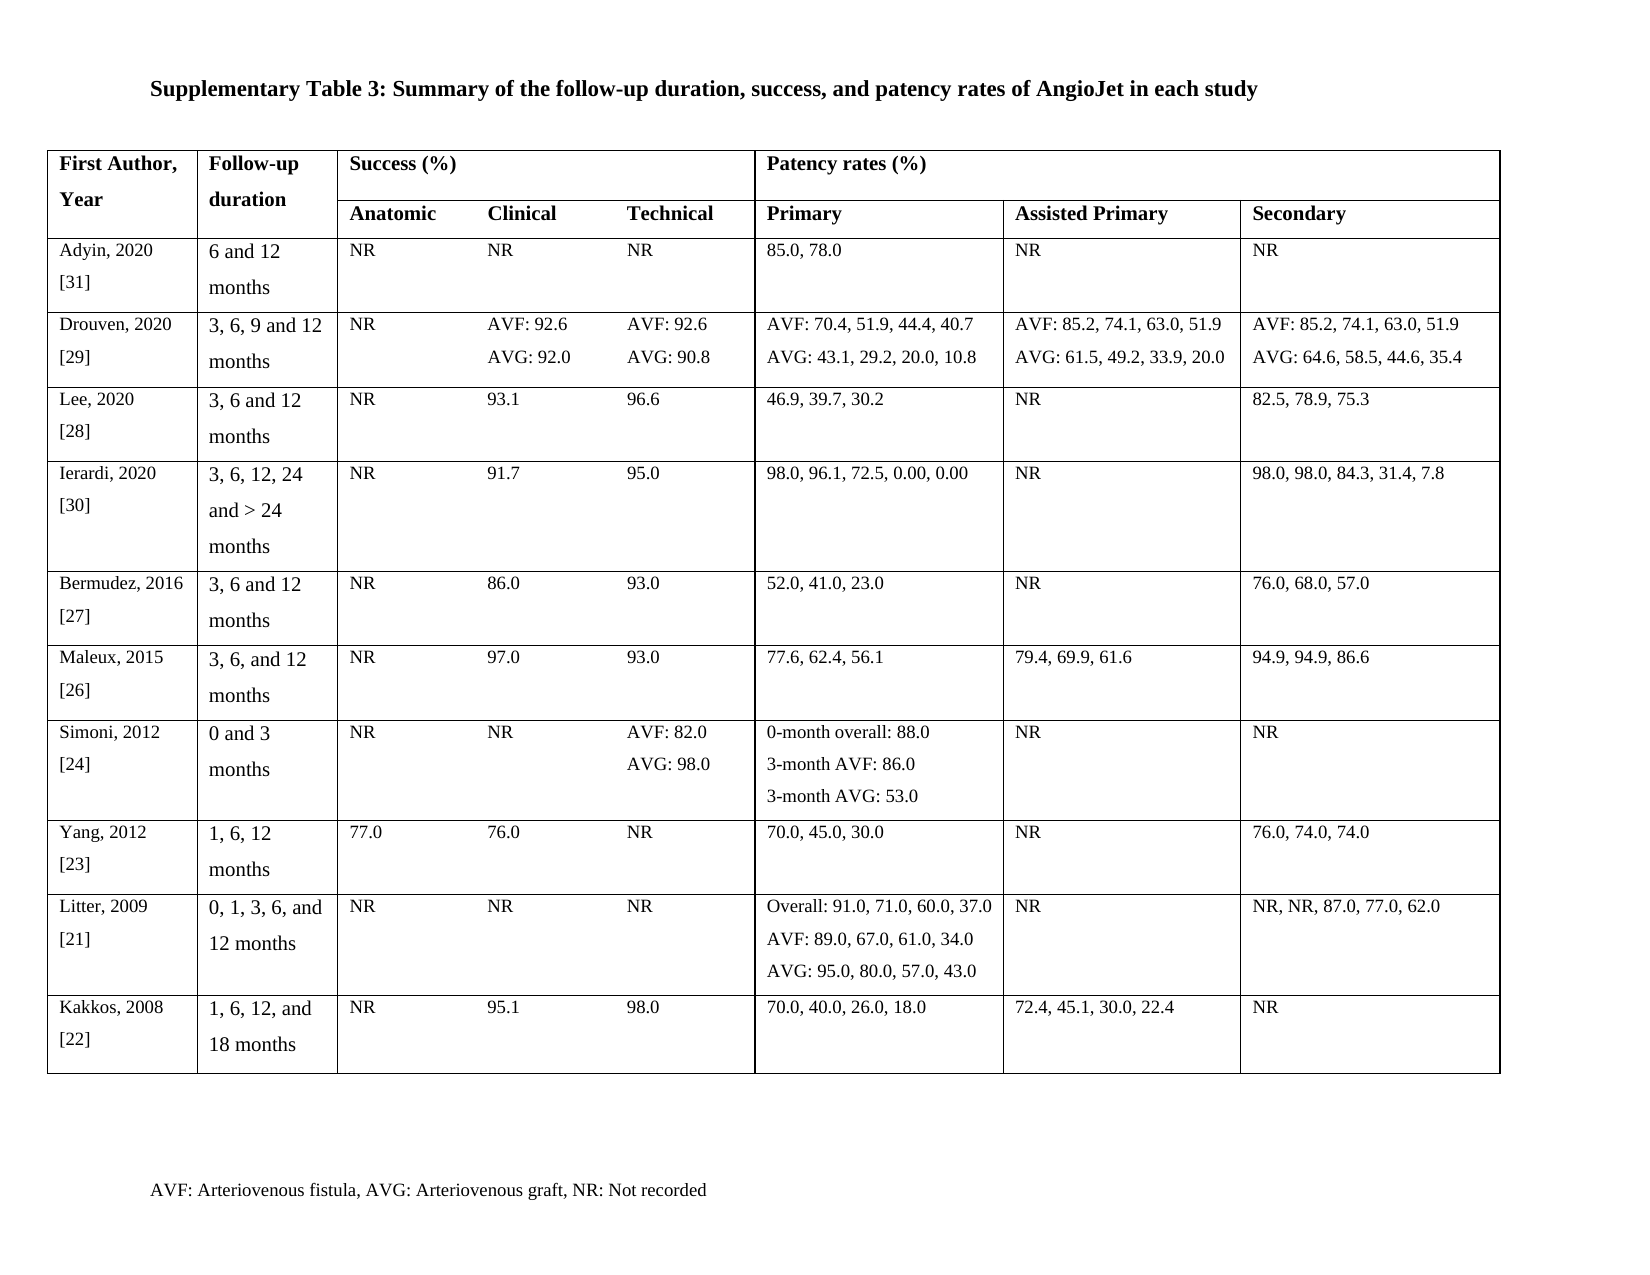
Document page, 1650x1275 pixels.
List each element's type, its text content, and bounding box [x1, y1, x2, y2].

table_cell NR [1004, 239, 1240, 312]
table_cell NR [1004, 895, 1240, 994]
table_cell NR [338, 572, 475, 645]
table_cell 70.0, 45.0, 30.0 [756, 821, 1003, 894]
table_cell Assisted Primary [1004, 201, 1240, 238]
table_cell NR [338, 996, 475, 1073]
table_cell 93.0 [615, 572, 754, 645]
table_cell Secondary [1241, 201, 1499, 238]
table_cell 3, 6 and 12 months [198, 388, 337, 461]
table_cell NR [1004, 572, 1240, 645]
table_cell Litter, 2009 [21] [48, 895, 197, 994]
table_cell NR, NR, 87.0, 77.0, 62.0 [1241, 895, 1499, 994]
table_cell 85.0, 78.0 [756, 239, 1003, 312]
table_cell 3, 6 and 12 months [198, 572, 337, 645]
table_cell NR [338, 239, 475, 274]
table_cell 76.0, 68.0, 57.0 [1241, 572, 1499, 645]
table_cell AVF: 70.4, 51.9, 44.4, 40.7 AVG: 43.1, 29.2, 20.0, 10.8 [756, 313, 1003, 387]
table_cell 76.0 [475, 821, 615, 894]
table_cell 52.0, 41.0, 23.0 [756, 572, 1003, 645]
table_cell 1, 6, 12 months [198, 821, 337, 894]
table_cell NR [475, 895, 615, 994]
table_cell Kakkos, 2008 [22] [48, 996, 197, 1073]
table_cell NR [1241, 239, 1499, 312]
table_cell 1, 6, 12, and 18 months [198, 996, 337, 1073]
table_cell 46.9, 39.7, 30.2 [756, 388, 1003, 461]
table_cell 77.6, 62.4, 56.1 [756, 646, 1003, 720]
table_cell NR [338, 895, 475, 994]
table_cell Overall: 91.0, 71.0, 60.0, 37.0 AVF: 89.0, 67.0, 61.0, 34.0 AVG: 95.0, 80.0, 57.0, 43.0 [756, 895, 1003, 994]
table_cell NR [338, 646, 475, 720]
table_cell AVF: 82.0 AVG: 98.0 [615, 721, 754, 820]
table_cell [338, 274, 754, 312]
table_cell 72.4, 45.1, 30.0, 22.4 [1004, 996, 1240, 1073]
table_cell AVF: 92.6 AVG: 92.0 [475, 313, 615, 387]
table_cell NR [475, 239, 615, 274]
table_cell NR [615, 821, 754, 894]
table_cell 93.0 [615, 646, 754, 720]
table_cell Maleux, 2015 [26] [48, 646, 197, 720]
table_cell NR [615, 895, 754, 994]
table_cell 0 and 3 months [198, 721, 337, 820]
table_cell Bermudez, 2016 [27] [48, 572, 197, 645]
table_cell NR [1241, 721, 1499, 820]
table_cell NR [1004, 388, 1240, 461]
table_header Patency rates (%) [756, 151, 1499, 200]
table_cell 95.0 [615, 462, 754, 571]
table_cell NR [1004, 721, 1240, 820]
table_cell NR [338, 388, 475, 461]
table_cell 70.0, 40.0, 26.0, 18.0 [756, 996, 1003, 1073]
table_cell 94.9, 94.9, 86.6 [1241, 646, 1499, 720]
table_cell Clinical [475, 201, 615, 238]
table_cell Drouven, 2020 [29] [48, 313, 197, 387]
table_cell Primary [756, 201, 1003, 238]
table_cell Lee, 2020 [28] [48, 388, 197, 461]
table_cell 79.4, 69.9, 61.6 [1004, 646, 1240, 720]
table_cell 96.6 [615, 388, 754, 461]
table_cell 86.0 [475, 572, 615, 645]
table_cell Simoni, 2012 [24] [48, 721, 197, 820]
table_cell Adyin, 2020 [31] [48, 239, 197, 312]
table_cell 76.0, 74.0, 74.0 [1241, 821, 1499, 894]
table_cell 0, 1, 3, 6, and 12 months [198, 895, 337, 994]
table_cell 6 and 12 months [198, 239, 337, 312]
table_cell NR [475, 721, 615, 820]
table_cell 77.0 [338, 821, 475, 894]
table_cell AVF: 85.2, 74.1, 63.0, 51.9 AVG: 61.5, 49.2, 33.9, 20.0 [1004, 313, 1240, 387]
table_cell 82.5, 78.9, 75.3 [1241, 388, 1499, 461]
table_cell 91.7 [475, 462, 615, 571]
table_cell NR [1004, 462, 1240, 571]
table_cell NR [338, 462, 475, 571]
table_cell 3, 6, and 12 months [198, 646, 337, 720]
table_cell Yang, 2012 [23] [48, 821, 197, 894]
table_header Success (%) [338, 151, 754, 200]
table_cell NR [338, 721, 475, 820]
table_cell 98.0, 96.1, 72.5, 0.00, 0.00 [756, 462, 1003, 571]
table_cell NR [1004, 821, 1240, 894]
table_cell NR [338, 313, 475, 387]
table_cell 98.0, 98.0, 84.3, 31.4, 7.8 [1241, 462, 1499, 571]
table_cell 93.1 [475, 388, 615, 461]
table_cell AVF: 92.6 AVG: 90.8 [615, 313, 754, 387]
table_cell 3, 6, 12, 24 and > 24 months [198, 462, 337, 571]
table_cell 3, 6, 9 and 12 months [198, 313, 337, 387]
table_cell NR [615, 239, 754, 274]
table_cell Ierardi, 2020 [30] [48, 462, 197, 571]
table_cell Anatomic [338, 201, 475, 238]
table_cell 98.0 [615, 996, 754, 1073]
table_header Follow-up duration [198, 151, 337, 238]
table_cell Technical [615, 201, 754, 238]
table_cell 95.1 [475, 996, 615, 1073]
table_cell 0-month overall: 88.0 3-month AVF: 86.0 3-month AVG: 53.0 [756, 721, 1003, 820]
table_cell NR [1241, 996, 1499, 1073]
table_cell AVF: 85.2, 74.1, 63.0, 51.9 AVG: 64.6, 58.5, 44.6, 35.4 [1241, 313, 1499, 387]
table_header First Author, Year [48, 151, 197, 238]
table_cell 97.0 [475, 646, 615, 720]
